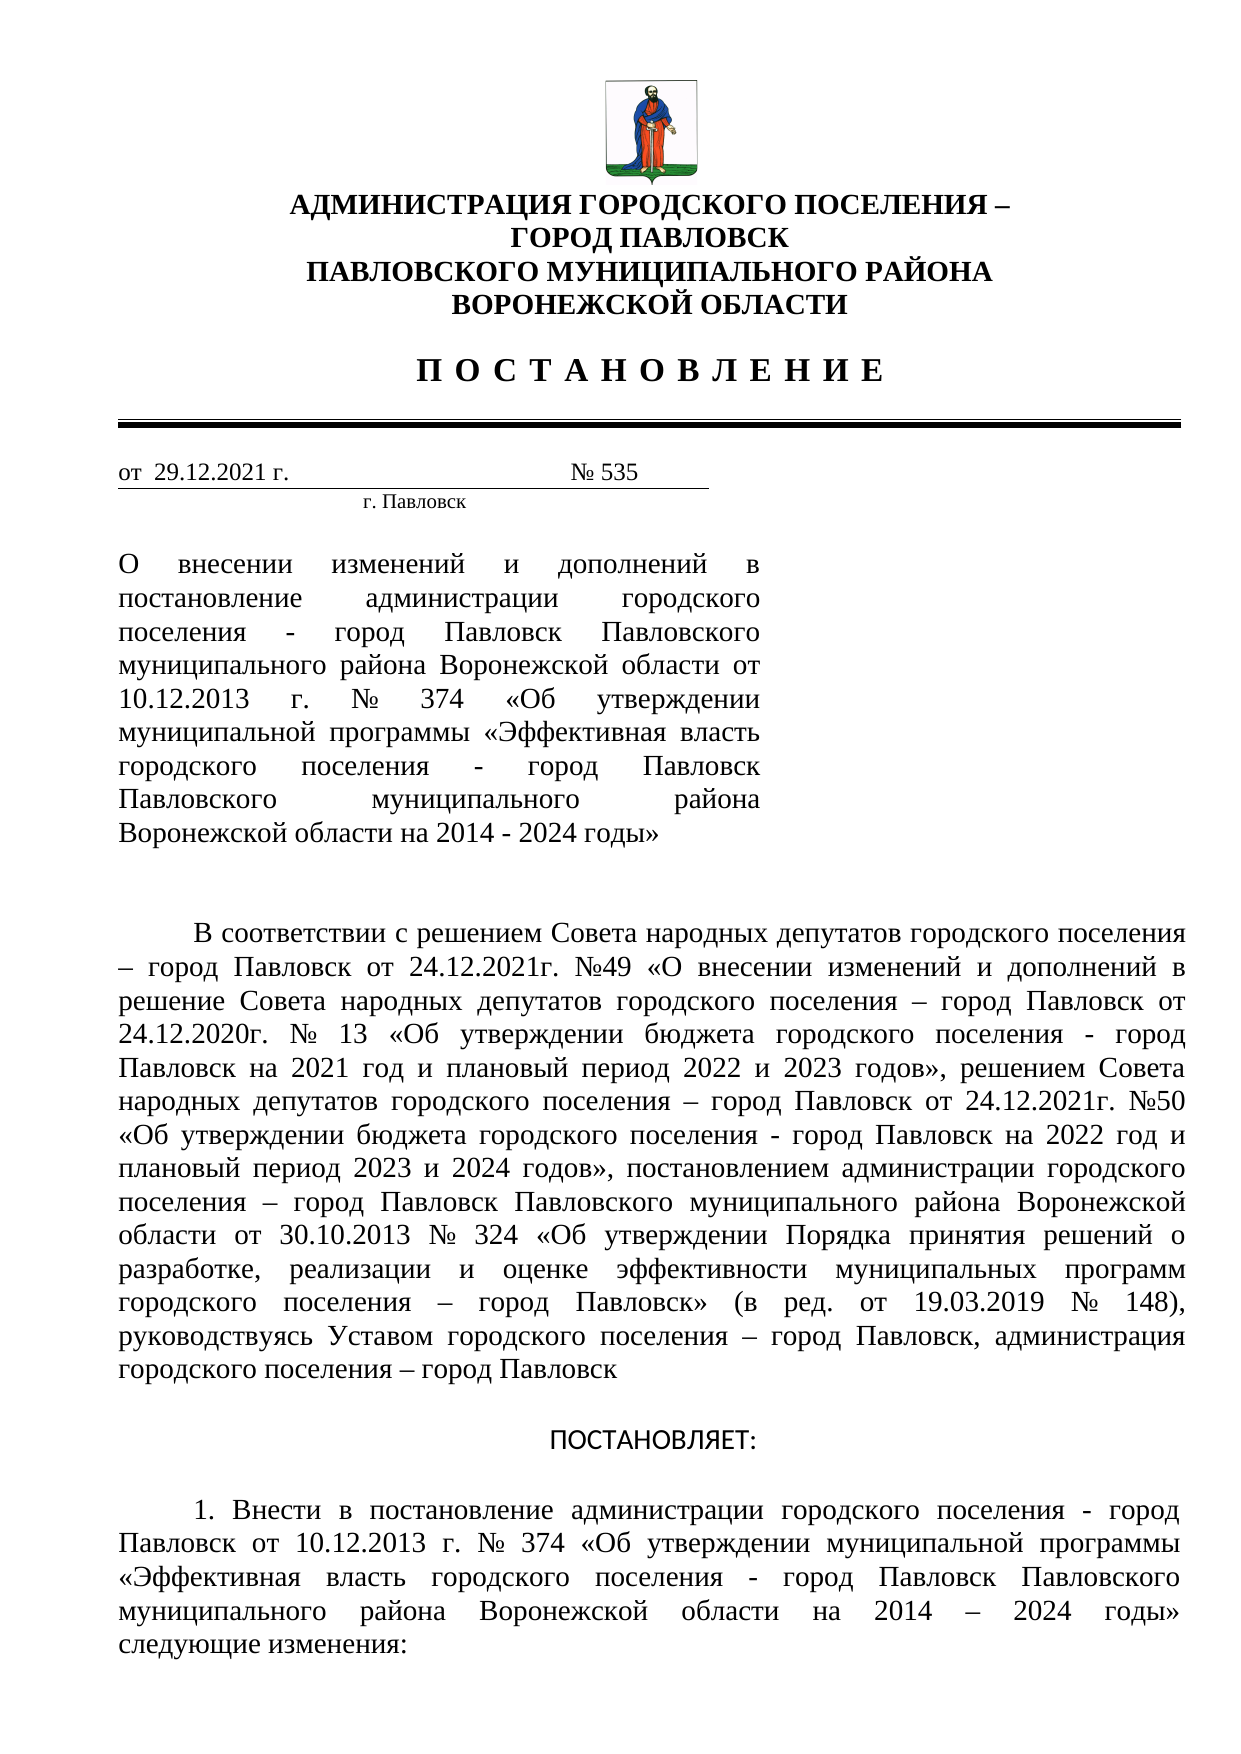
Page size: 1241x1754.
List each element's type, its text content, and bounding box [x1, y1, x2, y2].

subtitle ГОРОД ПАВЛОВСК [118, 220, 1181, 254]
subtitle ВОРОНЕЖСКОЙ ОБЛАСТИ [118, 287, 1181, 321]
text О внесении изменений и дополнений в постановление администрации городского поселения - город Павловск Павловского муниципального района Воронежской области от 10.12.2013 г. № 374 «Об утверждении муниципальной программы «Эффективная власть городского поселения - город Павловск Павловского муниципального района Воронежской области на 2014 - 2024 годы» [118, 547, 761, 848]
text ПОСТАНОВЛЯЕТ: [118, 1421, 1188, 1456]
text В соответствии с решением Совета народных депутатов городского поселения – город Павловск от 24.12.2021г. №49 «О внесении изменений и дополнений в решение Совета народных депутатов городского поселения – город Павловск от 24.12.2020г. № 13 «Об утверждении бюджета городского поселения - город Павловск на 2021 год и плановый период 2022 и 2023 годов», решением Совета народных депутатов городского поселения – город Павловск от 24.12.2021г. №50 «Об утверждении бюджета городского поселения - город Павловск на 2022 год и плановый период 2023 и 2024 годов», постановлением администрации городского поселения – город Павловск Павловского муниципального района Воронежской области от 30.10.2013 № 324 «Об утверждении Порядка принятия решений о разработке, реализации и оценке эффективности муниципальных программ городского поселения – город Павловск» (в ред. от 19.03.2019 № 148), руководствуясь Уставом городского поселения – город Павловск, администрация городского поселения – город Павловск [118, 916, 1187, 1385]
text г. Павловск [118, 489, 1181, 513]
subtitle ПОСТАНОВЛЕНИЕ [118, 350, 1181, 388]
subtitle АДМИНИСТРАЦИЯ ГОРОДСКОГО ПОСЕЛЕНИЯ – [118, 187, 1181, 220]
subtitle ПАВЛОВСКОГО МУНИЦИПАЛЬНОГО РАЙОНА [118, 254, 1181, 287]
picture [605, 80, 698, 185]
text 1. Внести в постановление администрации городского поселения - город Павловск от 10.12.2013 г. № 374 «Об утверждении муниципальной программы «Эффективная власть городского поселения - город Павловск Павловского муниципального района Воронежской области на 2014 – 2024 годы» следующие изменения: [118, 1492, 1181, 1660]
subtitle от 29.12.2021 г. № 535 [118, 457, 709, 488]
